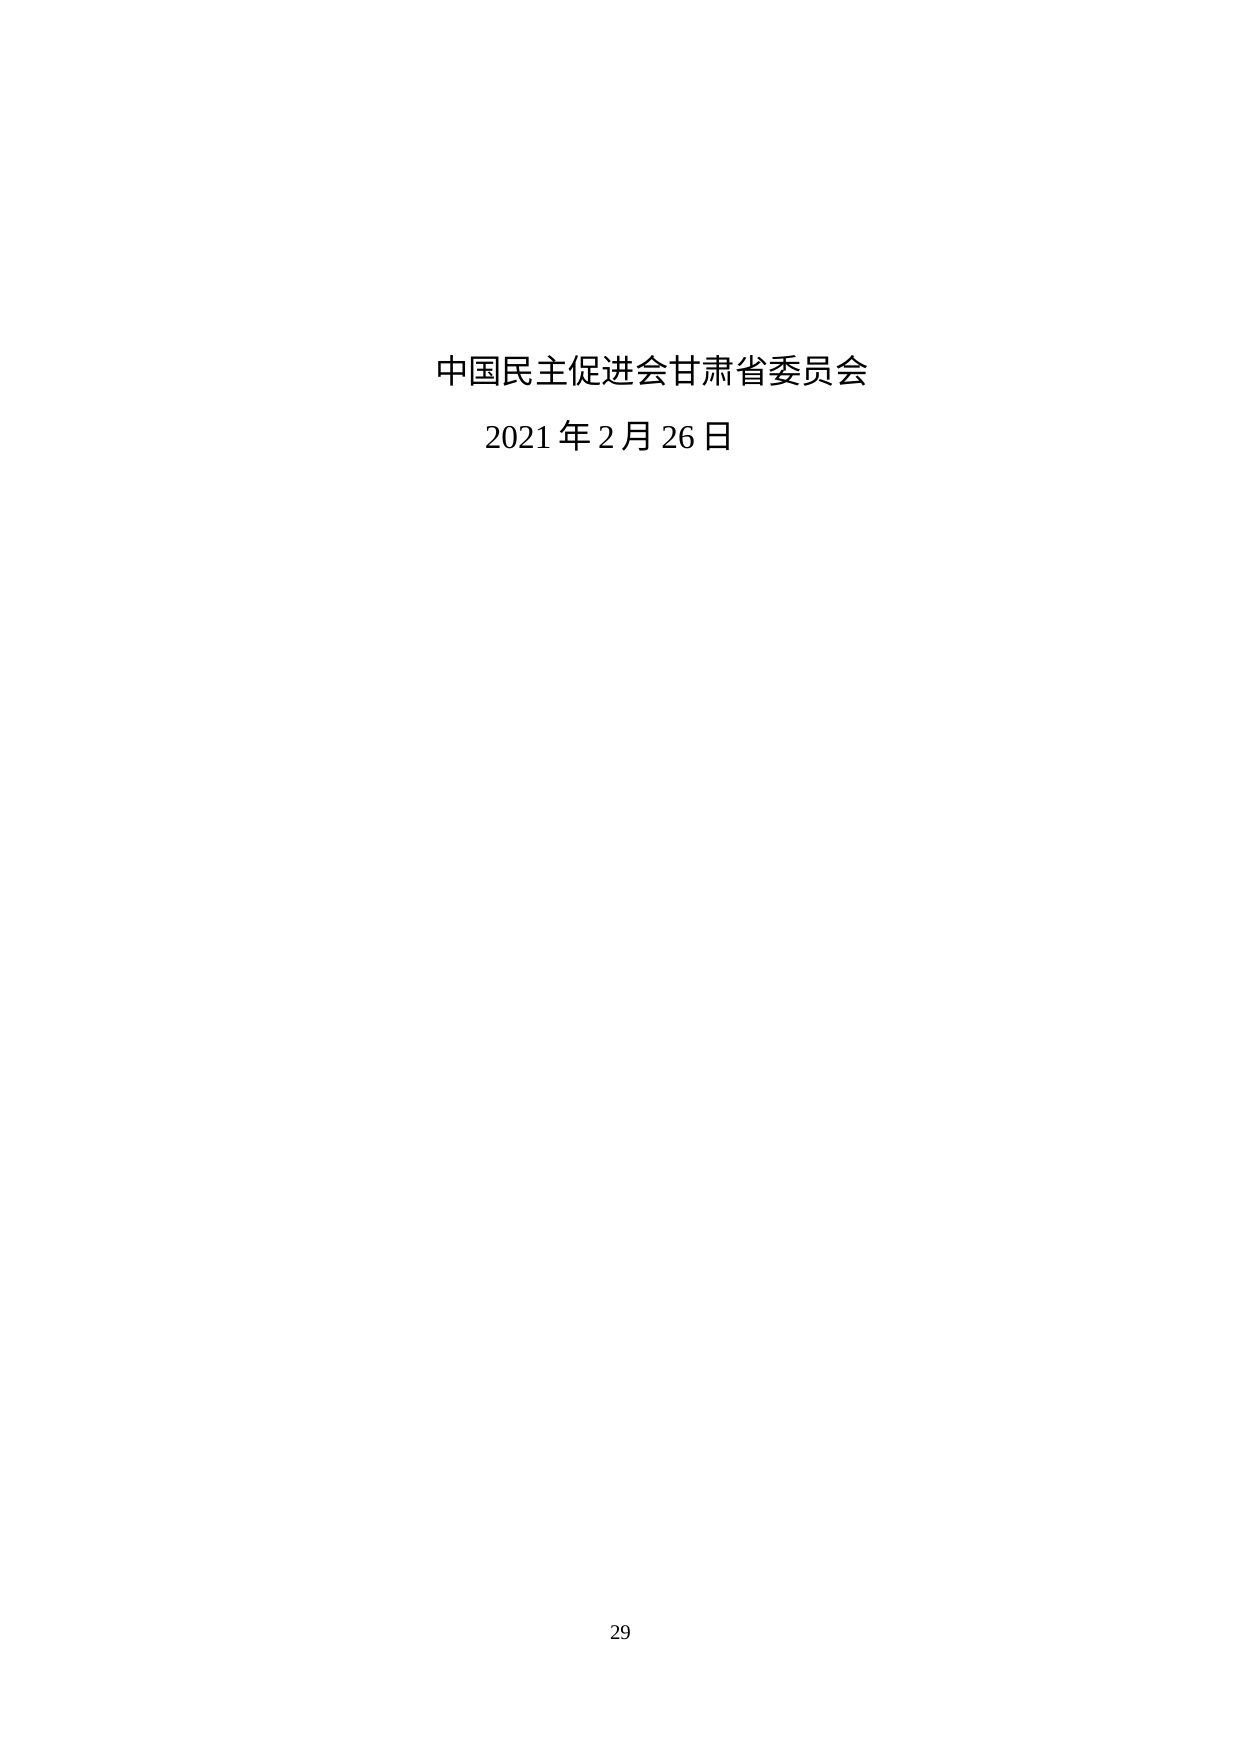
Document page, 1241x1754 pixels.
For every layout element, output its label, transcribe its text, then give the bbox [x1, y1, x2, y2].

text 2021年2月26日 [159, 401, 1081, 466]
text 中国民主促进会甘肃省委员会 [159, 336, 1081, 401]
